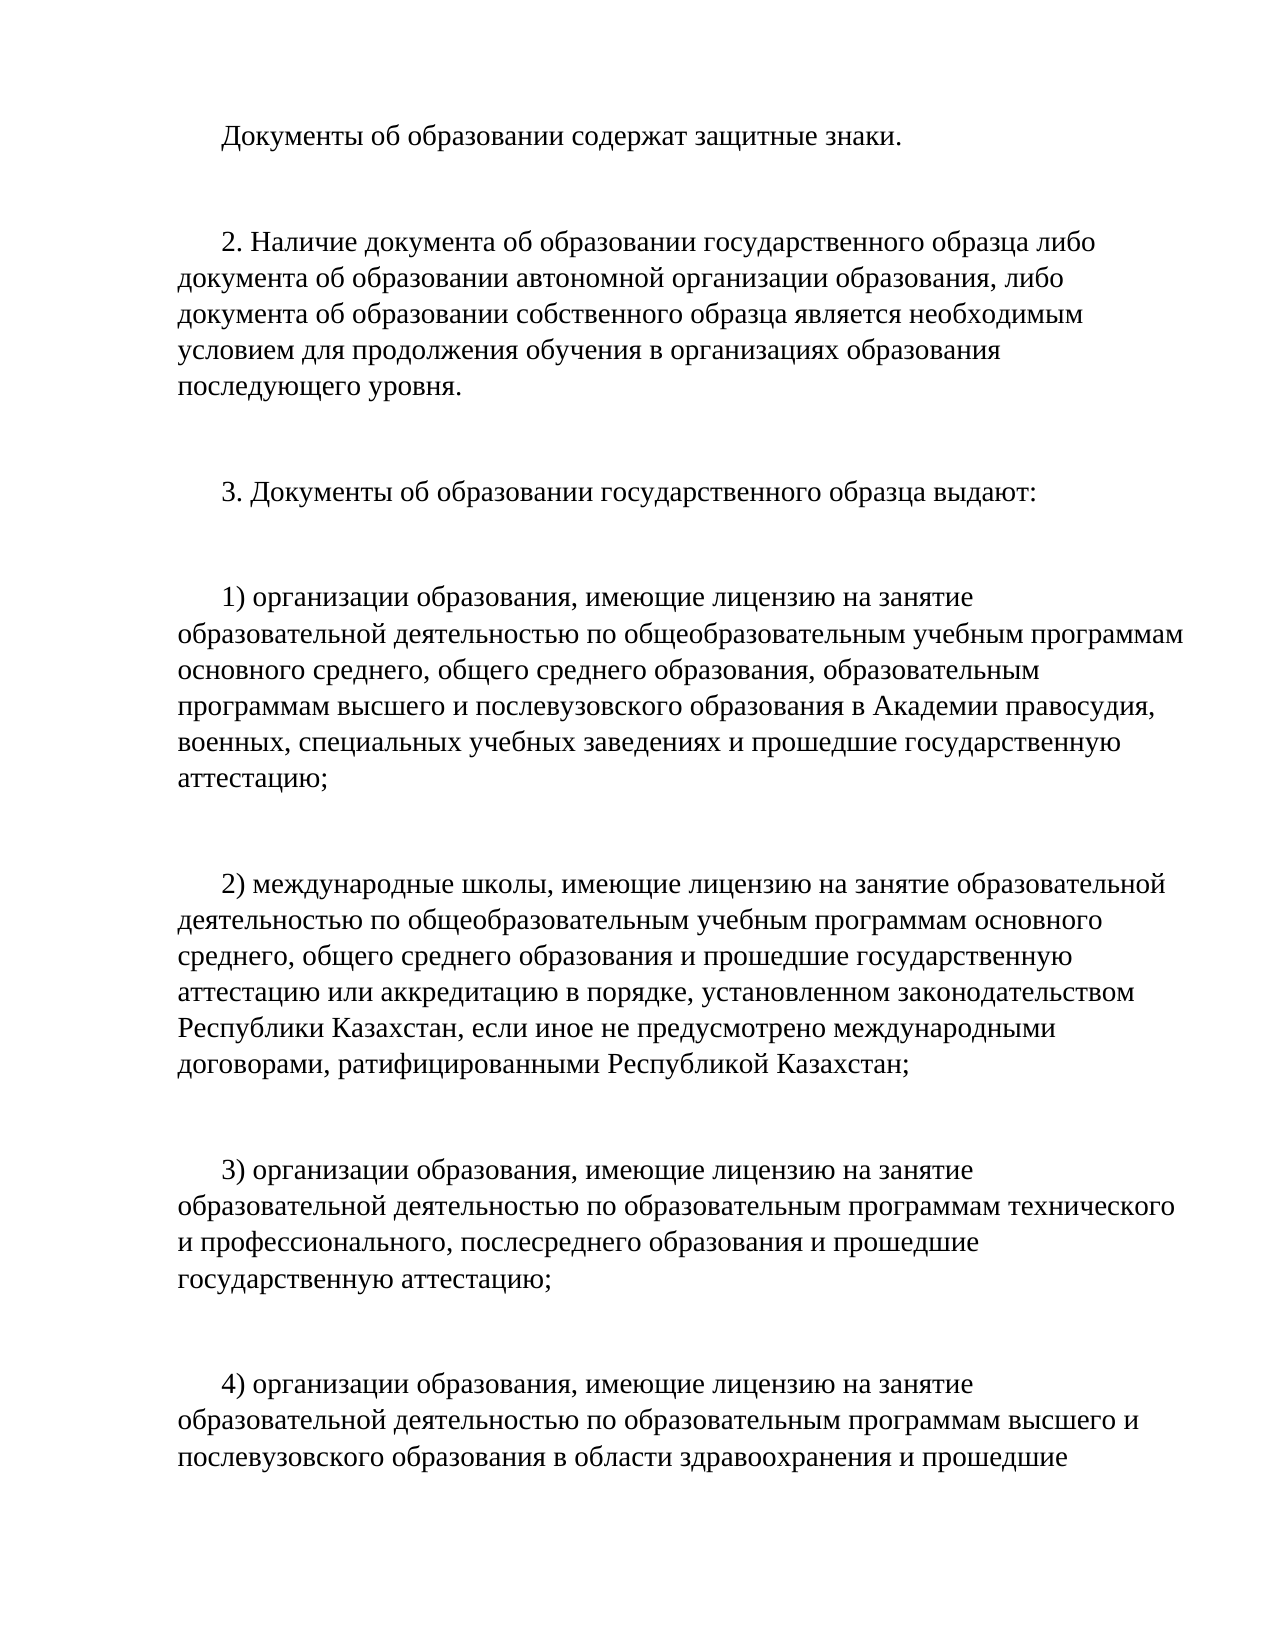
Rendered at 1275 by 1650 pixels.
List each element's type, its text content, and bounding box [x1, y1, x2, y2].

text 3. Документы об образовании государственного образца выдают: [177, 474, 1186, 507]
text 1) организации образования, имеющие лицензию на занятие образовательной деятельностью по общеобразовательным учебным программам основного среднего, общего среднего образования, образовательным программам высшего и послевузовского образования в Академии правосудия, военных, специальных учебных заведениях и прошедшие государственную аттестацию; [177, 579, 1186, 794]
text Документы об образовании содержат защитные знаки. [177, 118, 1186, 152]
text 2. Наличие документа об образовании государственного образца либо документа об образовании автономной организации образования, либо документа об образовании собственного образца является необходимым условием для продолжения обучения в организациях образования последующего уровня. [177, 224, 1186, 402]
text 2) международные школы, имеющие лицензию на занятие образовательной деятельностью по общеобразовательным учебным программам основного среднего, общего среднего образования и прошедшие государственную аттестацию или аккредитацию в порядке, установленном законодательством Республики Казахстан, если иное не предусмотрено международными договорами, ратифицированными Республикой Казахстан; [177, 866, 1186, 1080]
text 3) организации образования, имеющие лицензию на занятие образовательной деятельностью по образовательным программам технического и профессионального, послесреднего образования и прошедшие государственную аттестацию; [177, 1152, 1186, 1294]
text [177, 1366, 1186, 1472]
